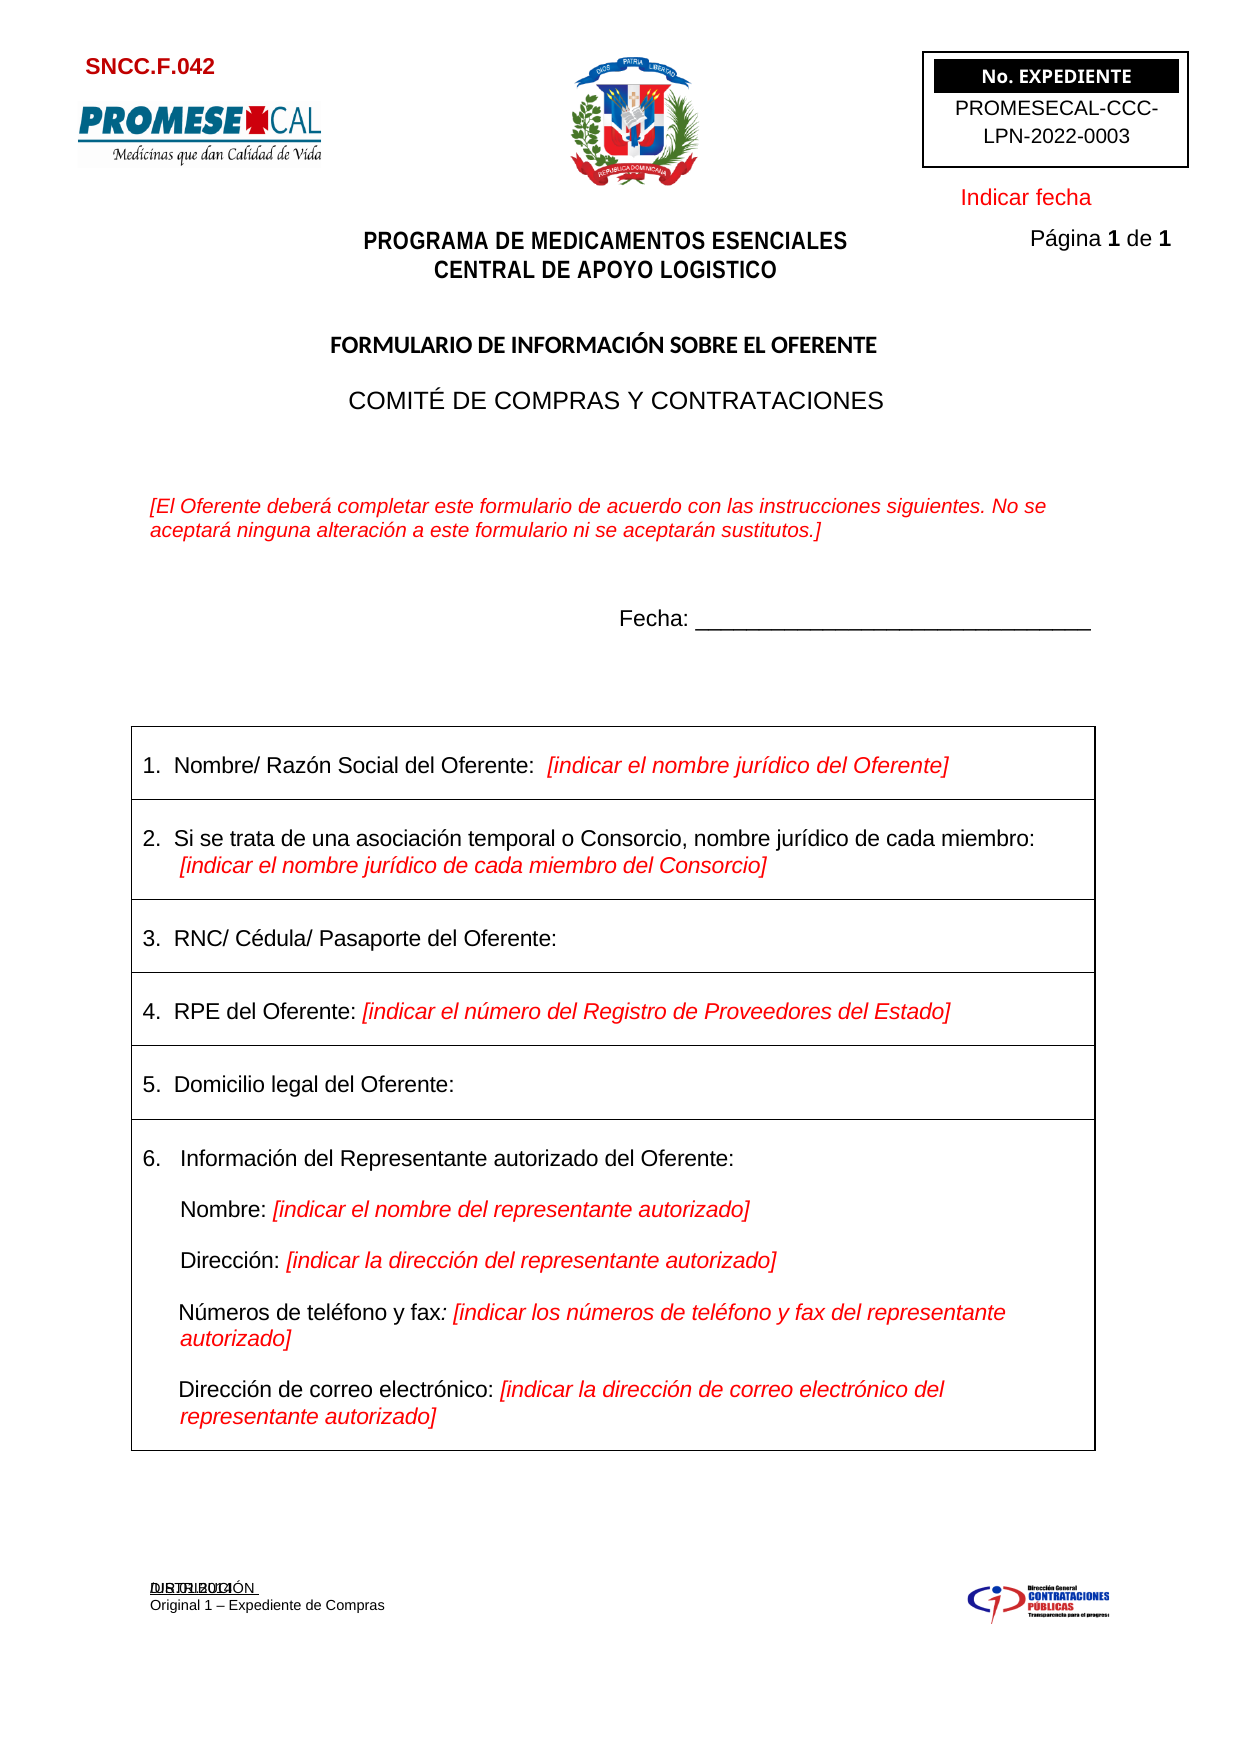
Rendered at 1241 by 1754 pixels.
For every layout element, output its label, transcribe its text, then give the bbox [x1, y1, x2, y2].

picture [967, 1585, 1110, 1624]
picture [77, 101, 322, 139]
table_cell 5. Domicilio legal del Oferente: [132, 1046, 1094, 1118]
picture [570, 57, 700, 186]
table_cell 6. Información del Representante autorizado del Oferente: Nombre: [indicar el nombre del representante autorizado] Dirección: [indicar la dirección del representante autorizado] Números de teléfono y fax: [indicar los números de teléfono y fax del representante autorizado] Dirección de correo electrónico: [indicar la dirección de correo electrónico del representante autorizado] [132, 1120, 1094, 1450]
table_header 1. Nombre/ Razón Social del Oferente: [indicar el nombre jurídico del Oferente] [132, 727, 1094, 799]
text [El Oferente deberá completar este formulario de acuerdo con las instrucciones siguientes. No se aceptará ninguna alteración a este formulario ni se aceptarán sustitutos.] [150, 494, 1090, 542]
text Fecha: _______________________________ [150, 605, 1090, 632]
table_cell 4. RPE del Oferente: [indicar el número del Registro de Proveedores del Estado] [132, 973, 1094, 1045]
table_cell 2. Si se trata de una asociación temporal o Consorcio, nombre jurídico de cada miembro: [indicar el nombre jurídico de cada miembro del Consorcio] [132, 800, 1094, 899]
picture [77, 143, 322, 168]
table_cell 3. RNC/ Cédula/ Pasaporte del Oferente: [132, 900, 1094, 972]
